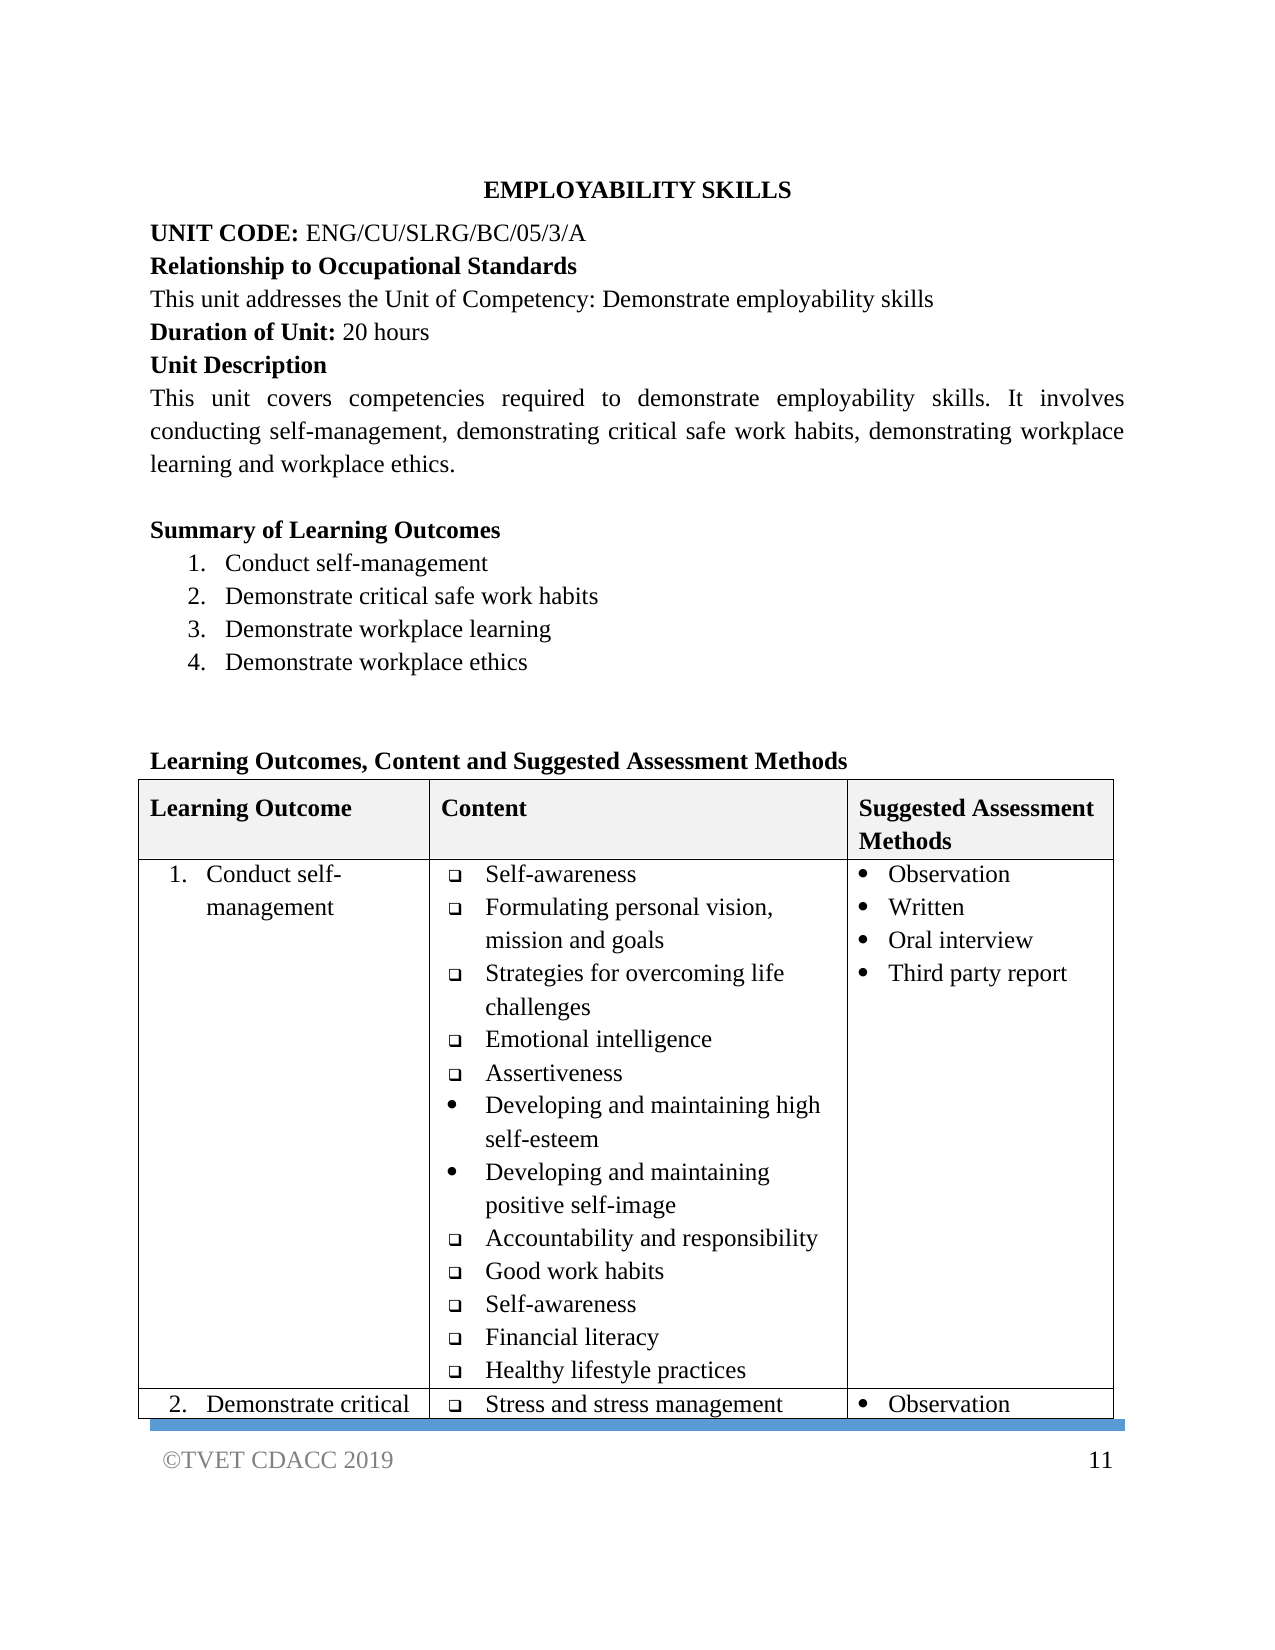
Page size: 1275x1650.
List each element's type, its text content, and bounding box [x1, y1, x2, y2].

table_cell Self-awareness Formulating personal vision, mission and goals Strategies for overcoming life challenges Emotional intelligence Assertiveness Developing and maintaining high self-esteem Developing and maintaining positive self-image Accountability and responsibility Good work habits Self-awareness Financial literacy Healthy lifestyle practices [430, 860, 847, 1388]
text This unit covers competencies required to demonstrate employability skills. It involves conducting self-management, demonstrating critical safe work habits, demonstrating workplace learning and workplace ethics. [150, 383, 1125, 478]
table_header Learning Outcome [139, 780, 429, 858]
subtitle EMPLOYABILITY SKILLS [150, 175, 1125, 204]
list Conduct self-management [187, 548, 1125, 577]
text Summary of Learning Outcomes [150, 515, 1125, 544]
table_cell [430, 1389, 847, 1418]
text Unit Description [150, 350, 1125, 379]
table_cell Conduct self-management [139, 860, 429, 1388]
text UNIT CODE: ENG/CU/SLRG/BC/05/3/A [150, 218, 1125, 247]
table_cell Observation Written Oral interview Third party report [848, 860, 1113, 1388]
text Relationship to Occupational Standards [150, 251, 1125, 280]
text Learning Outcomes, Content and Suggested Assessment Methods [150, 746, 1125, 775]
list Demonstrate workplace learning [187, 614, 1125, 643]
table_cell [848, 1389, 1113, 1418]
text Duration of Unit: 20 hours [150, 317, 1125, 346]
table_header Content [430, 780, 847, 858]
list Demonstrate workplace ethics [187, 647, 1125, 676]
list Demonstrate critical safe work habits [187, 581, 1125, 610]
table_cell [139, 1389, 429, 1418]
table_header Suggested Assessment Methods [848, 780, 1113, 858]
text This unit addresses the Unit of Competency: Demonstrate employability skills [150, 284, 1125, 313]
